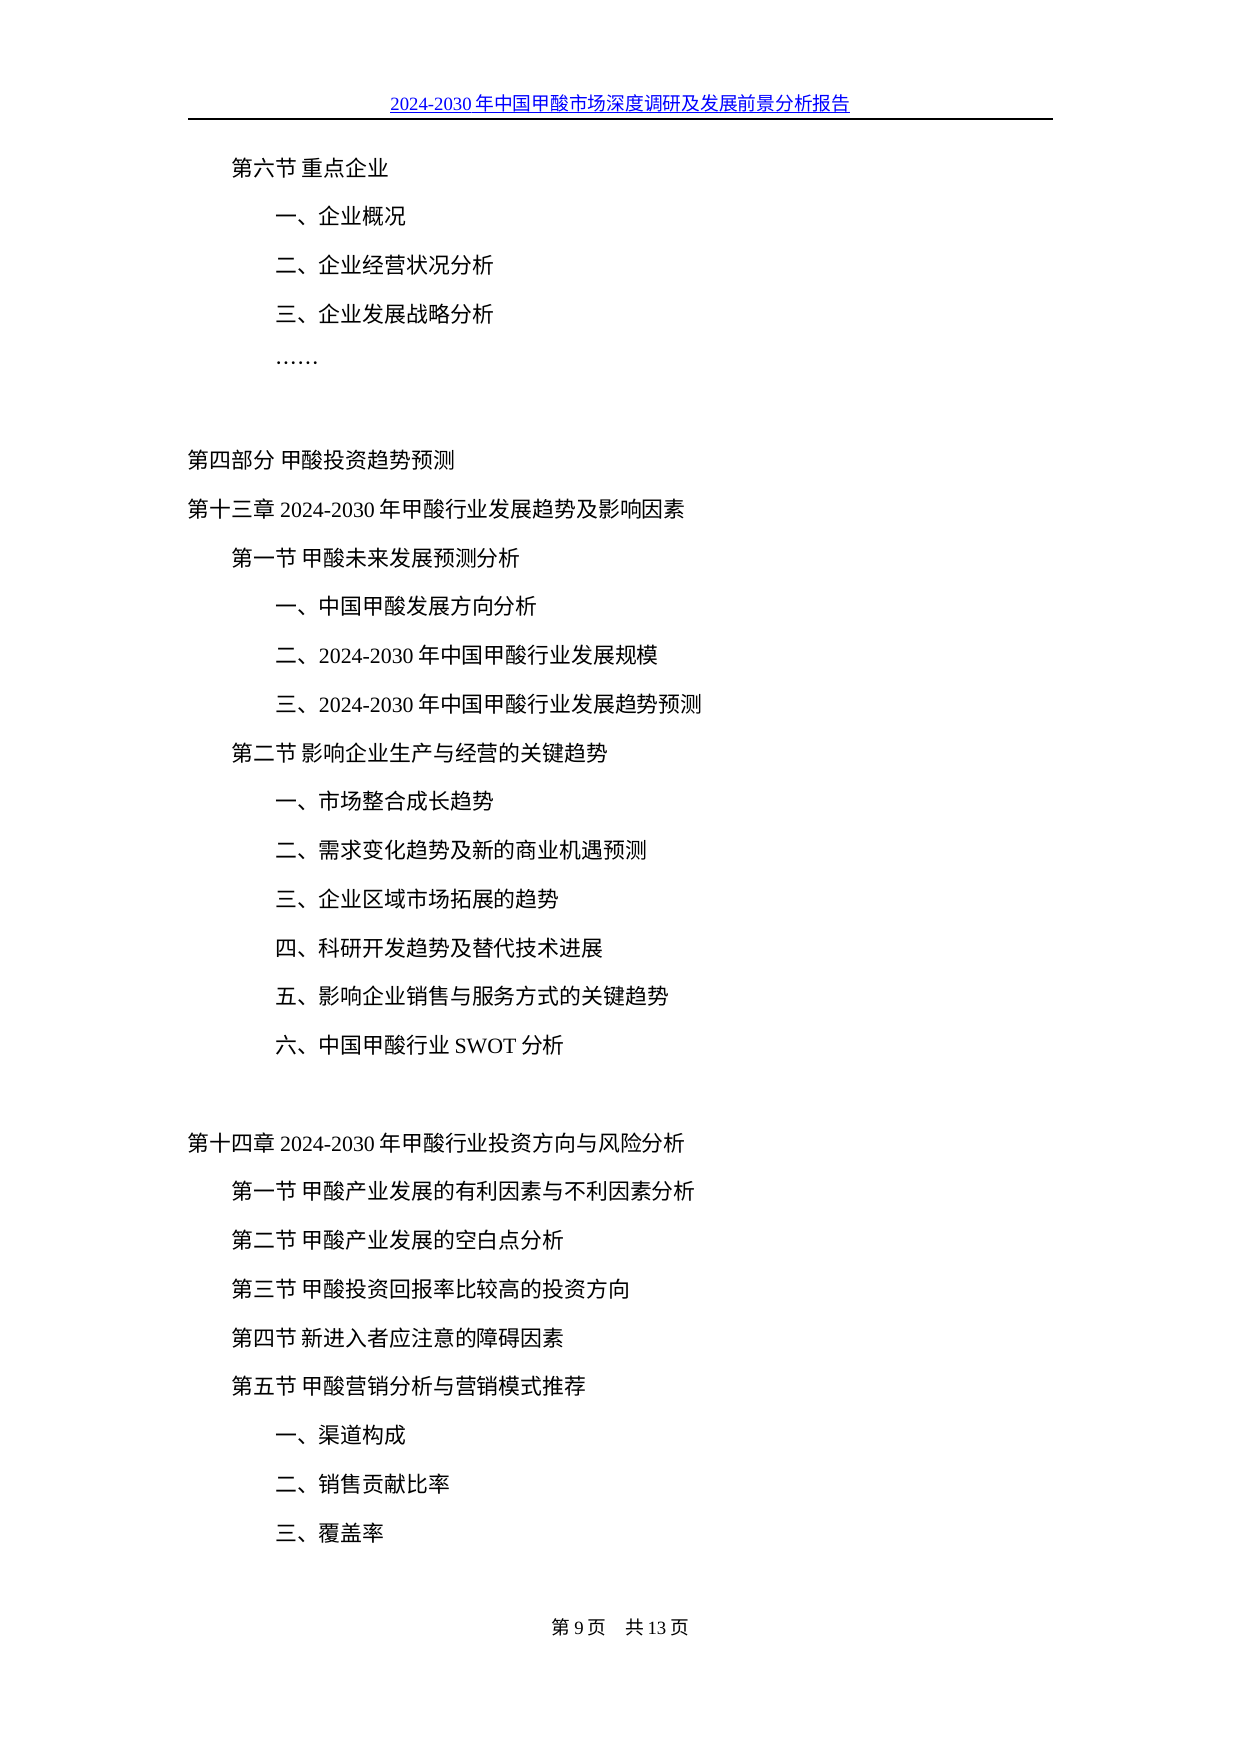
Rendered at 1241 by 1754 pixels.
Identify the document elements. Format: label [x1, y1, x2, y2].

text [187, 150, 1053, 1548]
